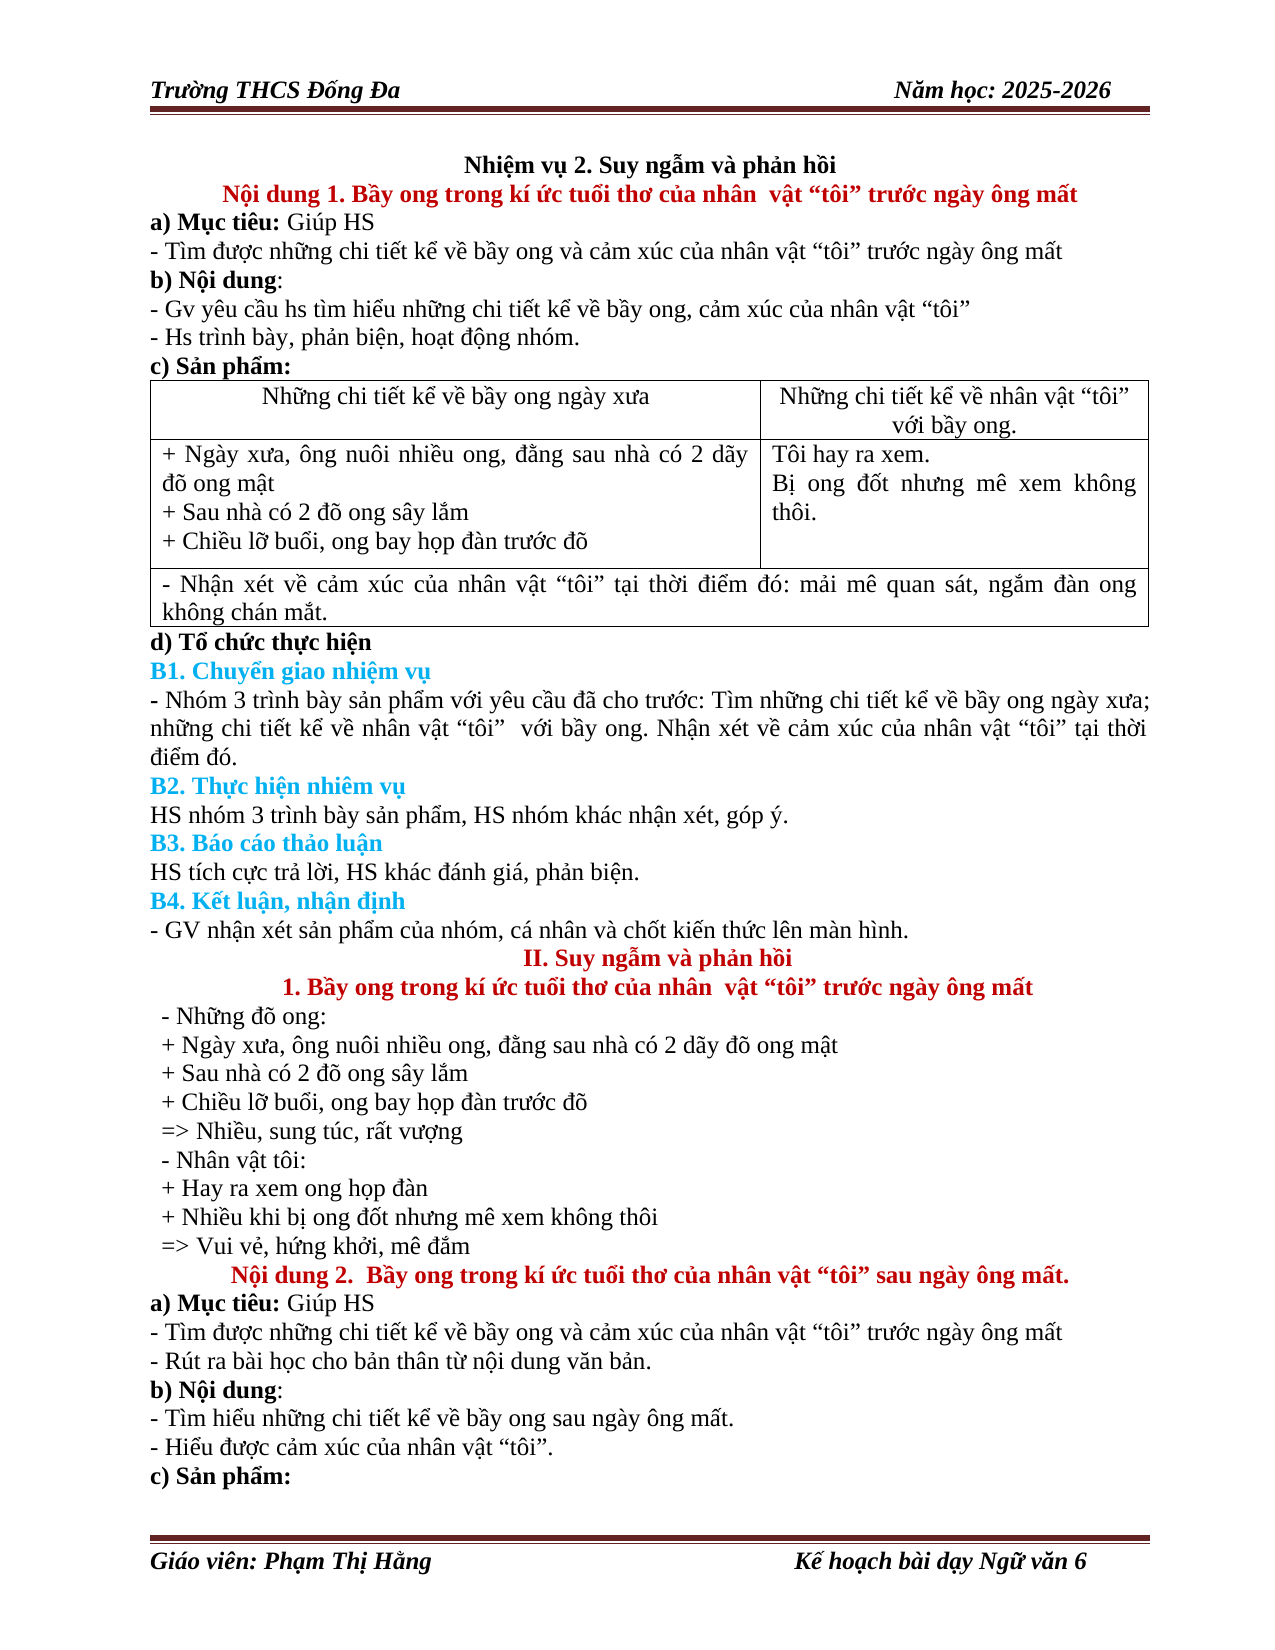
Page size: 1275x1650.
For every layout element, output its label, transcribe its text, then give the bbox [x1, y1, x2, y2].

text - Hs trình bày, phản biện, hoạt động nhóm. [150, 322, 1150, 351]
table_cell + Ngày xưa, ông nuôi nhiều ong, đằng sau nhà có 2 dãy đõ ong mật + Sau nhà có 2 đõ ong sây lắm + Chiều lỡ buổi, ong bay họp đàn trước đõ [151, 440, 760, 568]
text b) Nội dung: [150, 1375, 1150, 1403]
text - Tìm hiểu những chi tiết kể về bầy ong sau ngày ông mất. [150, 1403, 1150, 1432]
table_cell Tôi hay ra xem. Bị ong đốt nhưng mê xem không thôi. [761, 440, 1148, 568]
table_header II. Suy ngẫm và phản hồi 1. Bầy ong trong kí ức tuổi thơ của nhân vật “tôi” trước ngày ông mất - Những đõ ong: + Ngày xưa, ông nuôi nhiều ong, đằng sau nhà có 2 dãy đõ ong mật + Sau nhà có 2 đõ ong sây lắm + Chiều lỡ buổi, ong bay họp đàn trước đõ => Nhiều, sung túc, rất vượng - Nhân vật tôi: + Hay ra xem ong họp đàn + Nhiều khi bị ong đốt nhưng mê xem không thôi => Vui vẻ, hứng khởi, mê đắm [150, 944, 1165, 1260]
text c) Sản phẩm: [150, 1461, 1150, 1490]
text HS tích cực trả lời, HS khác đánh giá, phản biện. [150, 857, 1150, 886]
text c) Sản phẩm: [150, 351, 1150, 380]
text B1. Chuyển giao nhiệm vụ [150, 656, 1150, 685]
text - GV nhận xét sản phẩm của nhóm, cá nhân và chốt kiến thức lên màn hình. [150, 915, 1150, 943]
text HS nhóm 3 trình bày sản phẩm, HS nhóm khác nhận xét, góp ý. [150, 800, 1150, 828]
text - Tìm được những chi tiết kể về bầy ong và cảm xúc của nhân vật “tôi” trước ngày ông mất [150, 236, 1150, 265]
text d) Tổ chức thực hiện [150, 627, 1150, 656]
text Nhiệm vụ 2. Suy ngẫm và phản hồi [150, 150, 1150, 179]
text B4. Kết luận, nhận định [150, 886, 1150, 915]
table_header Những chi tiết kể về nhân vật “tôi” với bầy ong. [761, 381, 1148, 438]
text Nội dung 2. Bầy ong trong kí ức tuổi thơ của nhân vật “tôi” sau ngày ông mất. [150, 1260, 1150, 1288]
text - Hiểu được cảm xúc của nhân vật “tôi”. [150, 1432, 1150, 1461]
text B2. Thực hiện nhiêm vụ [150, 771, 1150, 800]
text - Rút ra bài học cho bản thân từ nội dung văn bản. [150, 1346, 1150, 1375]
text - Nhóm 3 trình bày sản phẩm với yêu cầu đã cho trước: Tìm những chi tiết kể về bầy ong ngày xưa; những chi tiết kể về nhân vật “tôi” với bầy ong. Nhận xét về cảm xúc của nhân vật “tôi” tại thời điểm đó. [150, 685, 1150, 771]
table_header Những chi tiết kể về bầy ong ngày xưa [151, 381, 760, 438]
text Nội dung 1. Bầy ong trong kí ức tuổi thơ của nhân vật “tôi” trước ngày ông mất [150, 179, 1150, 207]
table_cell - Nhận xét về cảm xúc của nhân vật “tôi” tại thời điểm đó: mải mê quan sát, ngắm đàn ong không chán mắt. [151, 569, 1148, 626]
text a) Mục tiêu: Giúp HS [150, 1288, 1150, 1317]
text b) Nội dung: [150, 265, 1150, 294]
text a) Mục tiêu: Giúp HS [150, 207, 1150, 236]
text - Gv yêu cầu hs tìm hiểu những chi tiết kể về bầy ong, cảm xúc của nhân vật “tôi” [150, 294, 1150, 322]
text B3. Báo cáo thảo luận [150, 828, 1150, 857]
text - Tìm được những chi tiết kể về bầy ong và cảm xúc của nhân vật “tôi” trước ngày ông mất [150, 1317, 1150, 1346]
